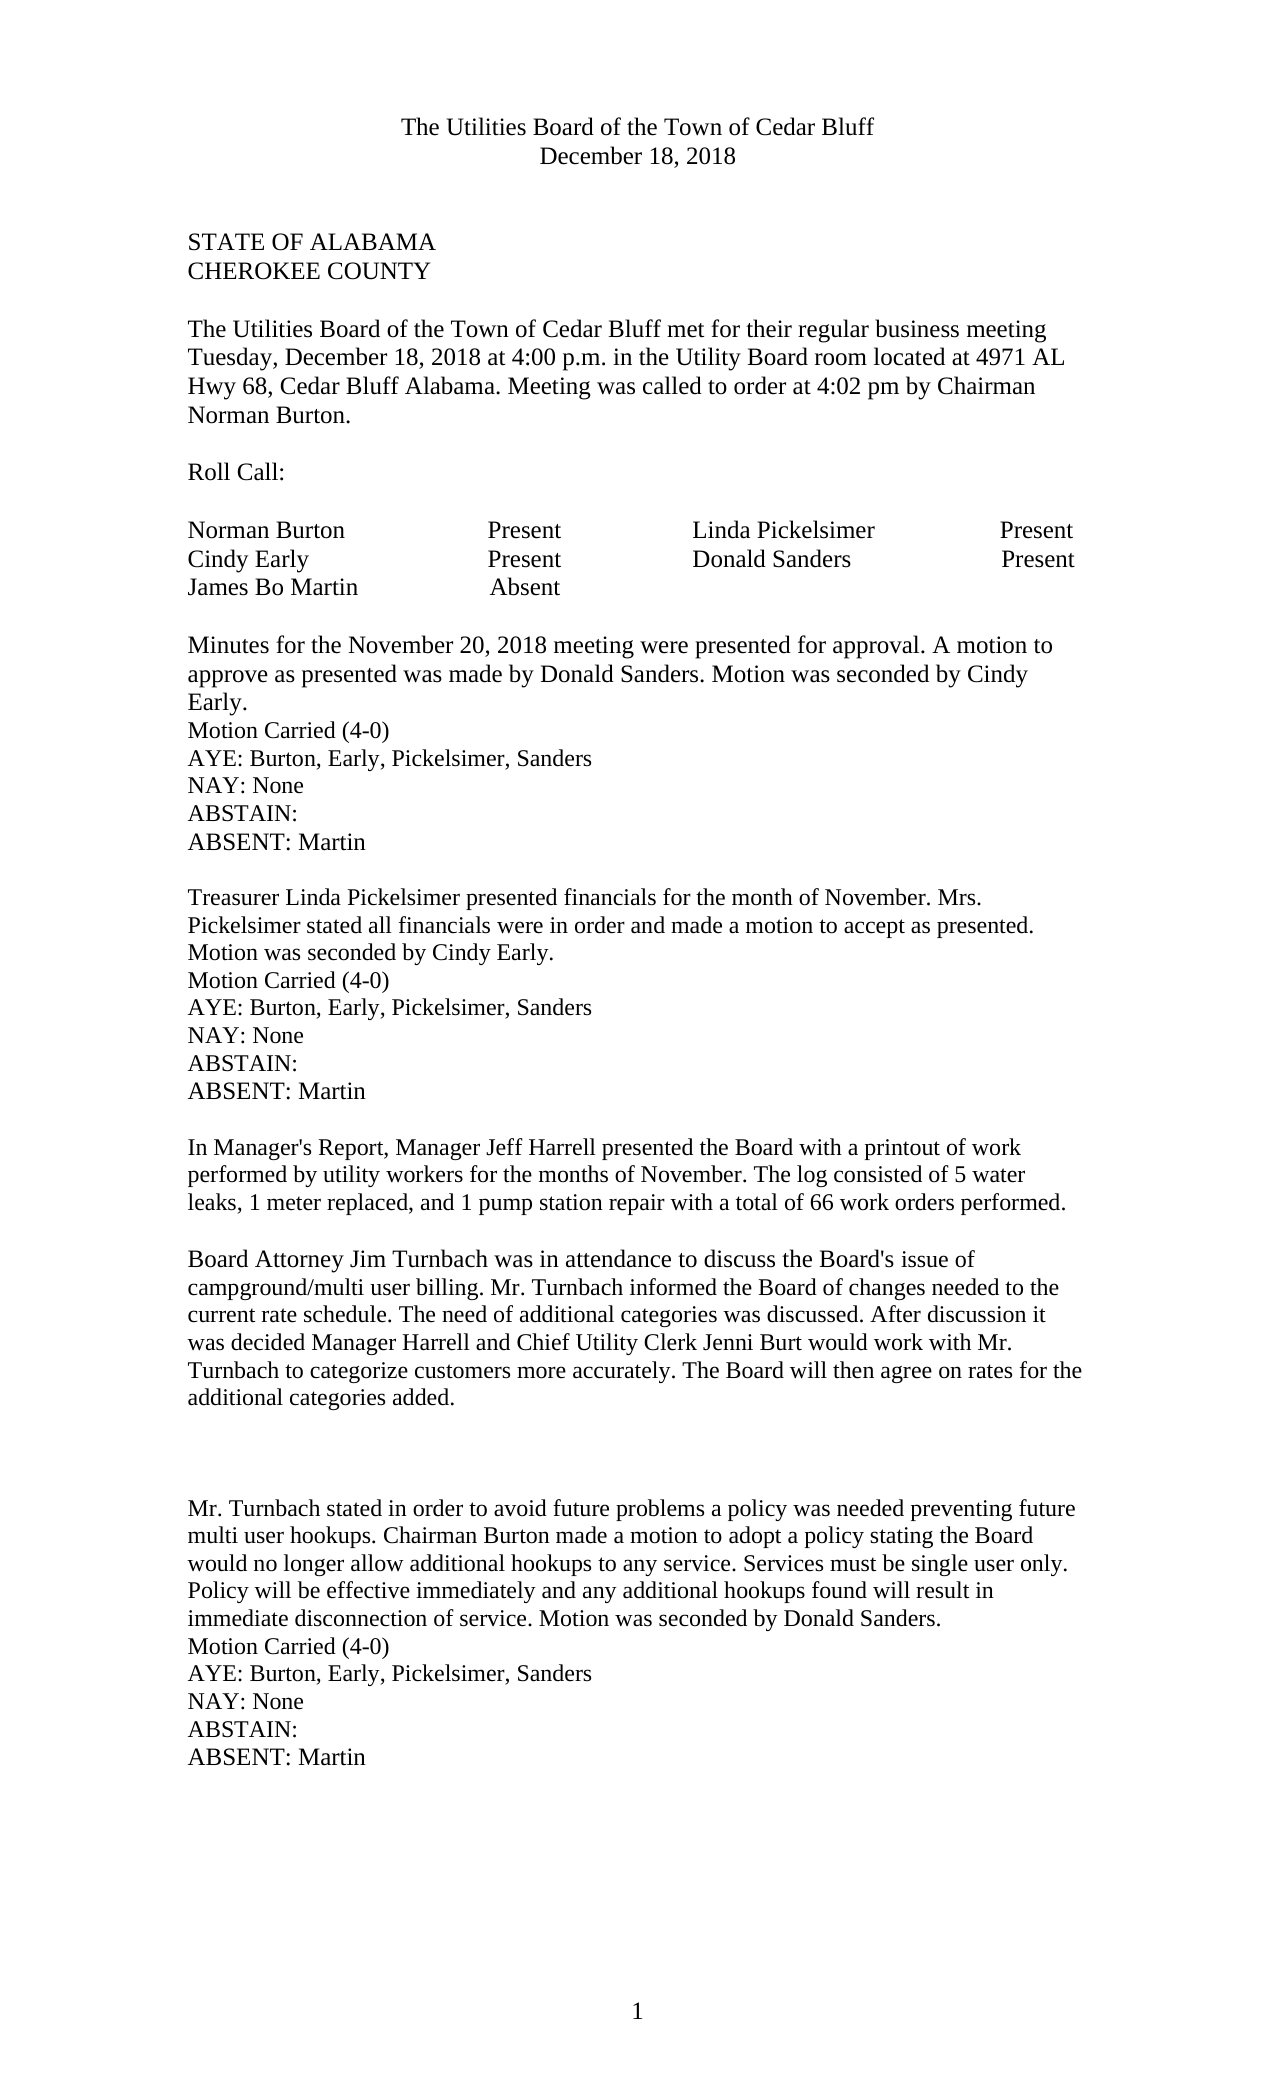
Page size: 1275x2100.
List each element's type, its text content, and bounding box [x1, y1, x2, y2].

text AYE: Burton, Early, Pickelsimer, Sanders [187, 993, 1087, 1021]
text In Manager's Report, Manager Jeff Harrell presented the Board with a printout of work performed by utility workers for the months of November. The log consisted of 5 water leaks, 1 meter replaced, and 1 pump station repair with a total of 66 work orders performed. [187, 1133, 1087, 1215]
text Norman Burton Present Linda Pickelsimer Present [187, 515, 1087, 544]
text Roll Call: [187, 457, 1087, 486]
text NAY: None [187, 771, 1087, 799]
text NAY: None [187, 1021, 1087, 1049]
text Motion Carried (4-0) [187, 716, 1087, 744]
text Treasurer Linda Pickelsimer presented financials for the month of November. Mrs. Pickelsimer stated all financials were in order and made a motion to accept as presented. Motion was seconded by Cindy Early. [187, 883, 1087, 966]
text Motion Carried (4-0) [187, 966, 1087, 993]
text The Utilities Board of the Town of Cedar Bluff met for their regular business meeting Tuesday, December 18, 2018 at 4:00 p.m. in the Utility Board room located at 68, Cedar Bluff Alabama. Meeting was called to order at 4:02 pm by Chairman Norman Burton. [187, 314, 1087, 429]
text STATE OF [187, 227, 1087, 256]
text Motion Carried (4-0) [187, 1632, 1087, 1659]
text Minutes for the November 20, 2018 meeting were presented for approval. A motion to approve as presented was made by Donald Sanders. Motion was seconded by Cindy Early. [187, 630, 1087, 716]
text NAY: None [187, 1687, 1087, 1714]
text ABSTAIN: [187, 799, 1087, 827]
text James Bo Martin Absent [187, 572, 1087, 601]
text ABSTAIN: [187, 1714, 1087, 1742]
text ABSTAIN: [187, 1049, 1087, 1076]
text December 18, 2018 [187, 141, 1087, 170]
text ABSENT: Martin [187, 827, 1087, 855]
text ABSENT: Martin [187, 1076, 1087, 1105]
text ABSENT: Martin [187, 1742, 1087, 1771]
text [187, 1659, 1087, 1687]
text Mr. Turnbach stated in order to avoid future problems a policy was needed preventing future multi user hookups. Chairman Burton made a motion to adopt a policy stating the Board would no longer allow additional hookups to any service. Services must be single user only. Policy will be effective immediately and any additional hookups found will result in immediate disconnection of service. Motion was seconded by Donald Sanders. [187, 1494, 1087, 1632]
text AYE: Burton, Early, Pickelsimer, Sanders [187, 744, 1087, 771]
text Cindy Early Present Donald Sanders Present [187, 544, 1087, 572]
text Board Attorney Jim Turnbach was in attendance to discuss the Board's issue of campground/multi user billing. Mr. Turnbach informed the Board of changes needed to the current rate schedule. The need of additional categories was discussed. After discussion it was decided Manager Harrell and Chief Utility Clerk Jenni Burt would work with Mr. Turnbach to categorize customers more accurately. The Board will then agree on rates for the additional categories added. [187, 1244, 1087, 1411]
text The Utilities Board of the Town of Bluff [187, 112, 1087, 141]
